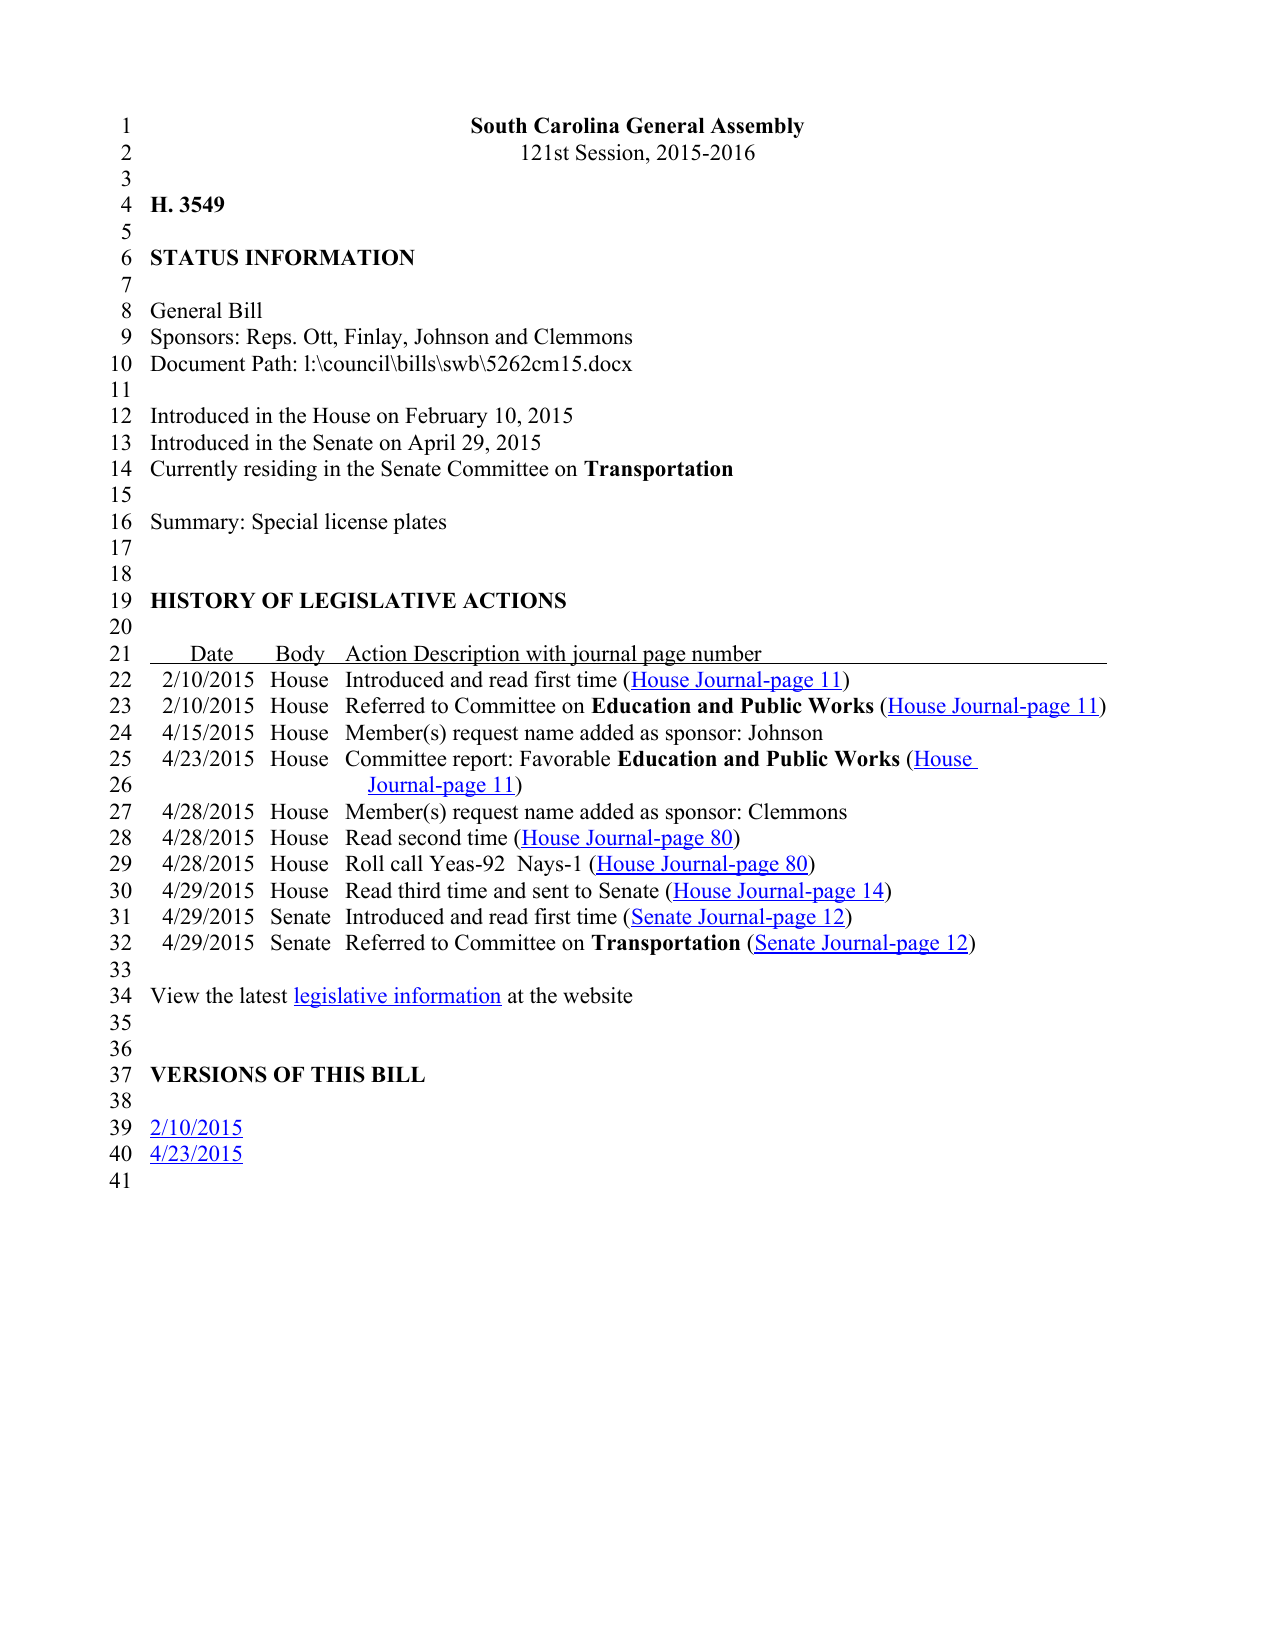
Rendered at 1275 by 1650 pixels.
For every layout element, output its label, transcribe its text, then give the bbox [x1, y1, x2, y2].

text VERSIONS OF THIS BILL [150, 1061, 1125, 1088]
text 4/28/2015 House Read second time (House Journal-page 80) [150, 824, 1125, 850]
text 4/23/2015 [150, 1140, 1125, 1167]
text 2/10/2015 House Referred to Committee on Education and Public Works (House Journal-page 11) [150, 692, 1125, 719]
text HISTORY OF LEGISLATIVE ACTIONS [150, 587, 1125, 613]
text General Bill [150, 297, 1125, 323]
text Introduced in the House on February 10, 2015 [150, 402, 1125, 429]
text H. 3549 [150, 192, 1125, 218]
text Introduced in the Senate on April 29, 2015 [150, 429, 1125, 455]
text Summary: Special license plates [150, 508, 1125, 534]
text 4/29/2015 Senate Introduced and read first time (Senate Journal-page 12) [150, 903, 1125, 929]
text 4/23/2015 House Committee report: Favorable Education and Public Works (House Journal-page 11) [150, 745, 1125, 798]
text Sponsors: Reps. Ott, Finlay, Johnson and Clemmons [150, 323, 1125, 350]
text 2/10/2015 [150, 1114, 1125, 1140]
text Currently residing in the Senate Committee on Transportation [150, 455, 1125, 481]
text Date Body Action Description with journal page number [150, 639, 1125, 666]
text 4/29/2015 Senate Referred to Committee on Transportation (Senate Journal-page 12) [150, 929, 1125, 956]
text 4/28/2015 House Member(s) request name added as sponsor: Clemmons [150, 798, 1125, 824]
text 2/10/2015 House Introduced and read first time (House Journal-page 11) [150, 666, 1125, 692]
text 121st Session, 2015-2016 [150, 139, 1125, 165]
text View the latest legislative information at the website [150, 982, 1125, 1008]
text STATUS INFORMATION [150, 244, 1125, 271]
text Document Path: l:\council\bills\swb\5262cm15.docx [150, 350, 1125, 376]
text 4/15/2015 House Member(s) request name added as sponsor: Johnson [150, 719, 1125, 745]
text 4/29/2015 House Read third time and sent to Senate (House Journal-page 14) [150, 877, 1125, 903]
text South Carolina General Assembly [150, 112, 1125, 139]
text 4/28/2015 House Roll call Yeas-92 Nays-1 (House Journal-page 80) [150, 850, 1125, 877]
